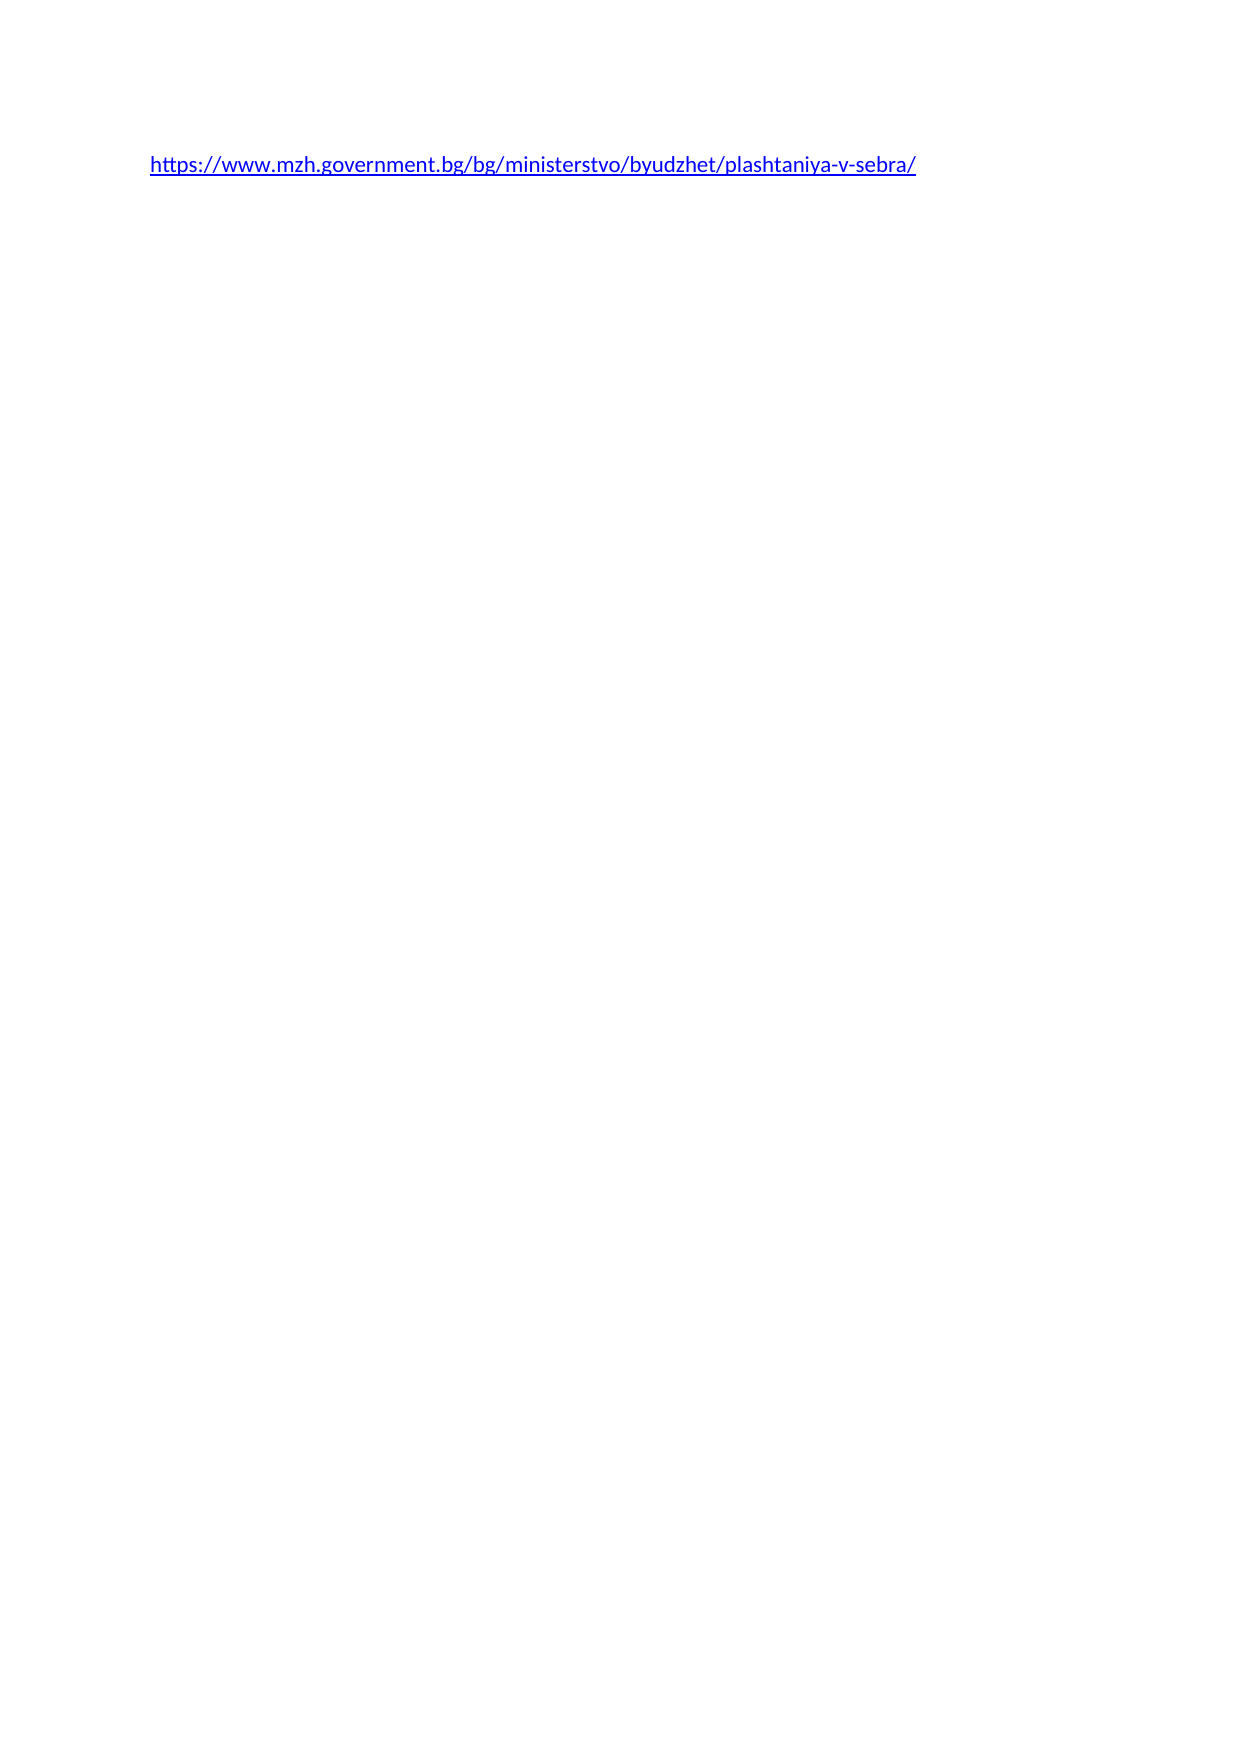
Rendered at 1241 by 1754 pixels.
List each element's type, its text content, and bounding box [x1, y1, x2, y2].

text https://www.mzh.government.bg/bg/ministerstvo/byudzhet/plashtaniya-v-sebra/ [150, 150, 1090, 178]
